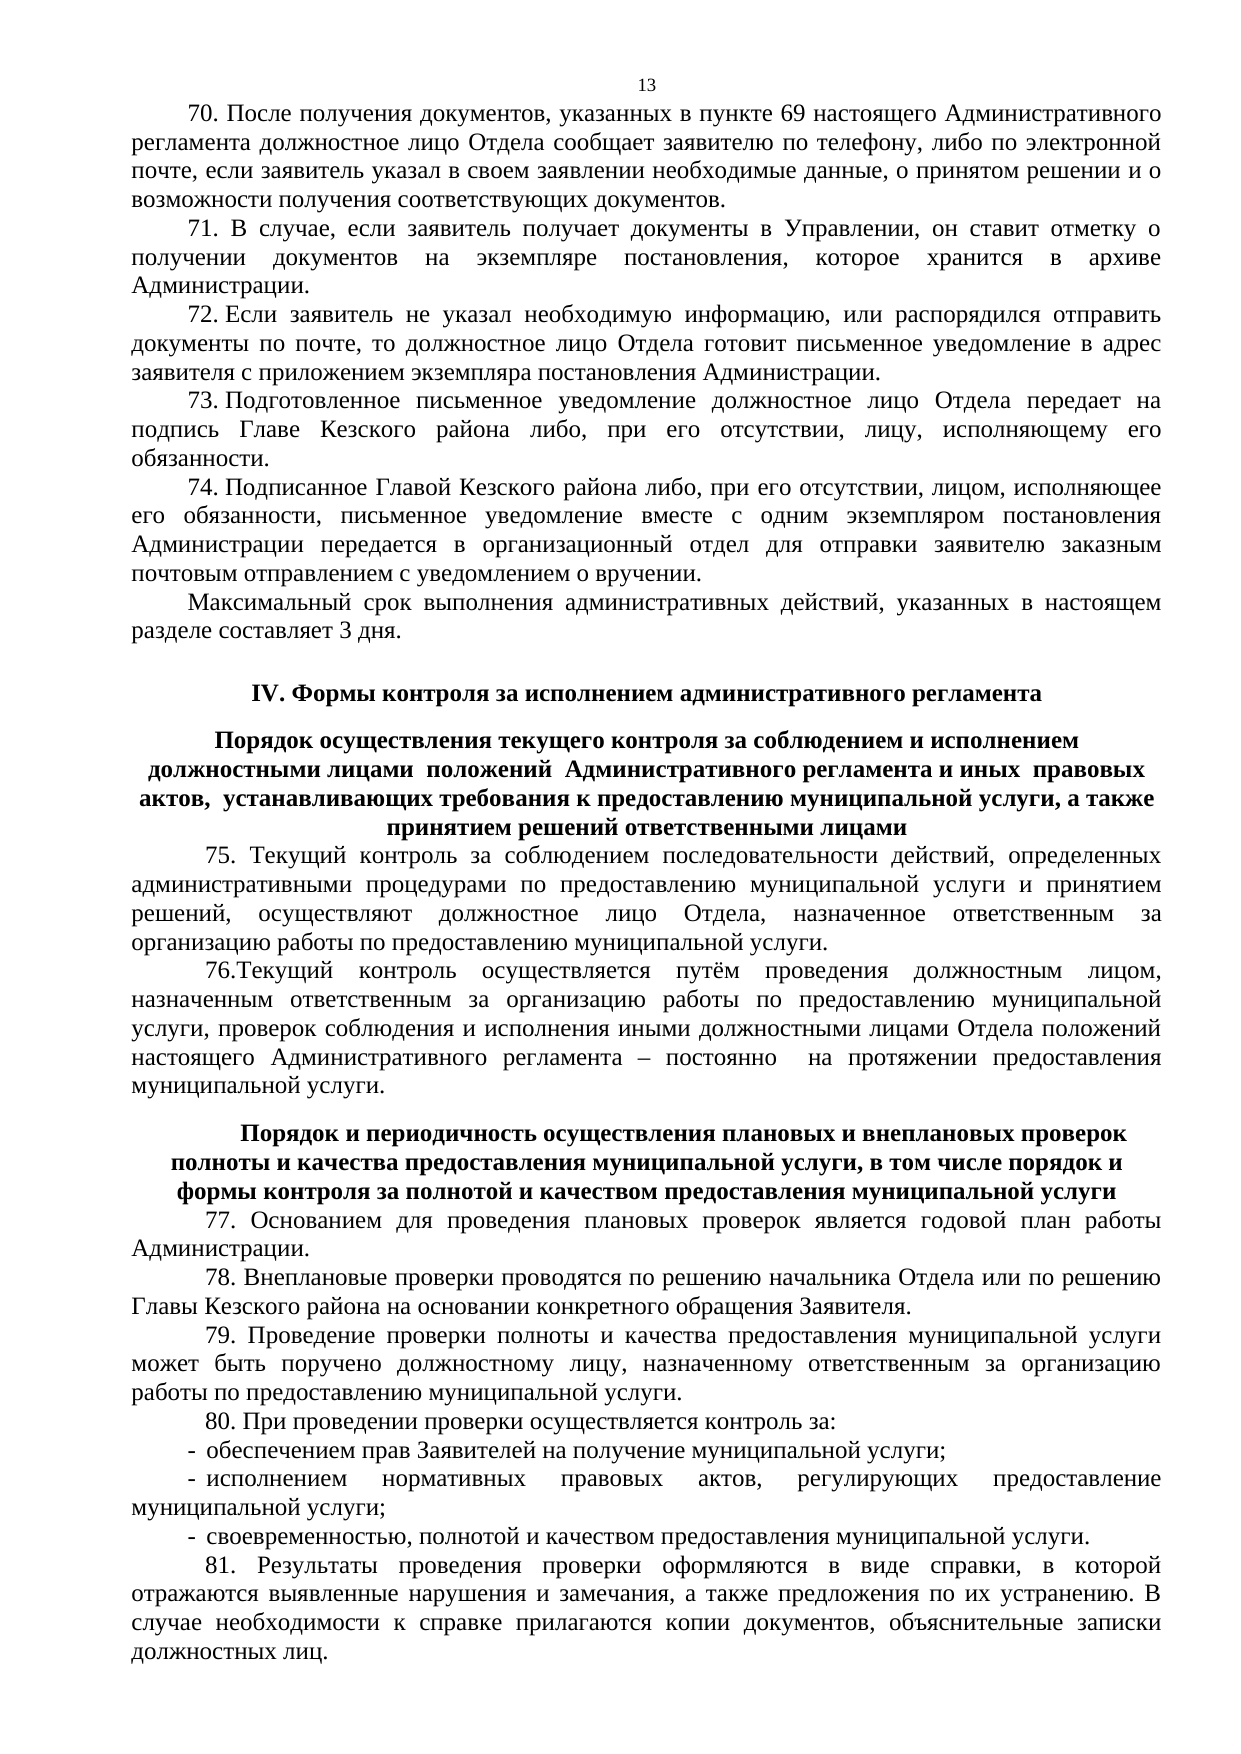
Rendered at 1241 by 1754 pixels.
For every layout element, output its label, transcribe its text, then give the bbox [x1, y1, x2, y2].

text 70. После получения документов, указанных в пункте 69 настоящего Административного регламента должностное лицо Отдела сообщает заявителю по телефону, либо по электронной почте, если заявитель указал в своем заявлении необходимые данные, о принятом решении и о возможности получения соответствующих документов. [131, 98, 1162, 213]
list исполнением нормативных правовых актов, регулирующих предоставление муниципальной услуги; [131, 1463, 1162, 1521]
text 77. Основанием для проведения плановых проверок является годовой план работы Администрации. [131, 1205, 1162, 1262]
text 78. Внеплановые проверки проводятся по решению начальника Отдела или по решению Главы Кезского района на основании конкретного обращения Заявителя. [131, 1262, 1162, 1320]
text 80. При проведении проверки осуществляется контроль за: [131, 1406, 1162, 1435]
text 76.Текущий контроль осуществляется путём проведения должностным лицом, назначенным ответственным за организацию работы по предоставлению муниципальной услуги, проверок соблюдения и исполнения иными должностными лицами Отдела положений настоящего Административного регламента – постоянно на протяжении предоставления муниципальной услуги. [131, 956, 1162, 1099]
text 81. Результаты проведения проверки оформляются в виде справки, в которой отражаются выявленные нарушения и замечания, а также предложения по их устранению. В случае необходимости к справке прилагаются копии документов, объяснительные записки должностных лиц. [131, 1550, 1162, 1665]
list обеспечением прав Заявителей на получение муниципальной услуги; [131, 1435, 1162, 1463]
text Порядок осуществления текущего контроля за соблюдением и исполнением должностными лицами положений Административного регламента и иных правовых актов, устанавливающих требования к предоставлению муниципальной услуги, а также принятием решений ответственными лицами [131, 726, 1162, 841]
text IV. Формы контроля за исполнением административного регламента [131, 678, 1162, 706]
text Порядок и периодичность осуществления плановых и внеплановых проверок полноты и качества предоставления муниципальной услуги, в том числе порядок и формы контроля за полнотой и качеством предоставления муниципальной услуги [131, 1118, 1162, 1205]
text 74. Подписанное Главой Кезского района либо, при его отсутствии, лицом, исполняющее его обязанности, письменное уведомление вместе с одним экземпляром постановления Администрации передается в организационный отдел для отправки заявителю заказным почтовым отправлением с уведомлением о вручении. [131, 472, 1162, 587]
text 71. В случае, если заявитель получает документы в Управлении, он ставит отметку о получении документов на экземпляре постановления, которое хранится в архиве Администрации. [131, 213, 1162, 299]
list своевременностью, полнотой и качеством предоставления муниципальной услуги. [131, 1521, 1162, 1550]
text 73. Подготовленное письменное уведомление должностное лицо Отдела передает на подпись Главе Кезского района либо, при его отсутствии, лицу, исполняющему его обязанности. [131, 385, 1162, 472]
text 79. Проведение проверки полноты и качества предоставления муниципальной услуги может быть поручено должностному лицу, назначенному ответственным за организацию работы по предоставлению муниципальной услуги. [131, 1320, 1162, 1406]
text 75. Текущий контроль за соблюдением последовательности действий, определенных административными процедурами по предоставлению муниципальной услуги и принятием решений, осуществляют должностное лицо Отдела, назначенное ответственным за организацию работы по предоставлению муниципальной услуги. [131, 841, 1162, 956]
text Максимальный срок выполнения административных действий, указанных в настоящем разделе составляет 3 дня. [131, 587, 1162, 644]
text 72. Если заявитель не указал необходимую информацию, или распорядился отправить документы по почте, то должностное лицо Отдела готовит письменное уведомление в адрес заявителя с приложением экземпляра постановления Администрации. [131, 299, 1162, 385]
